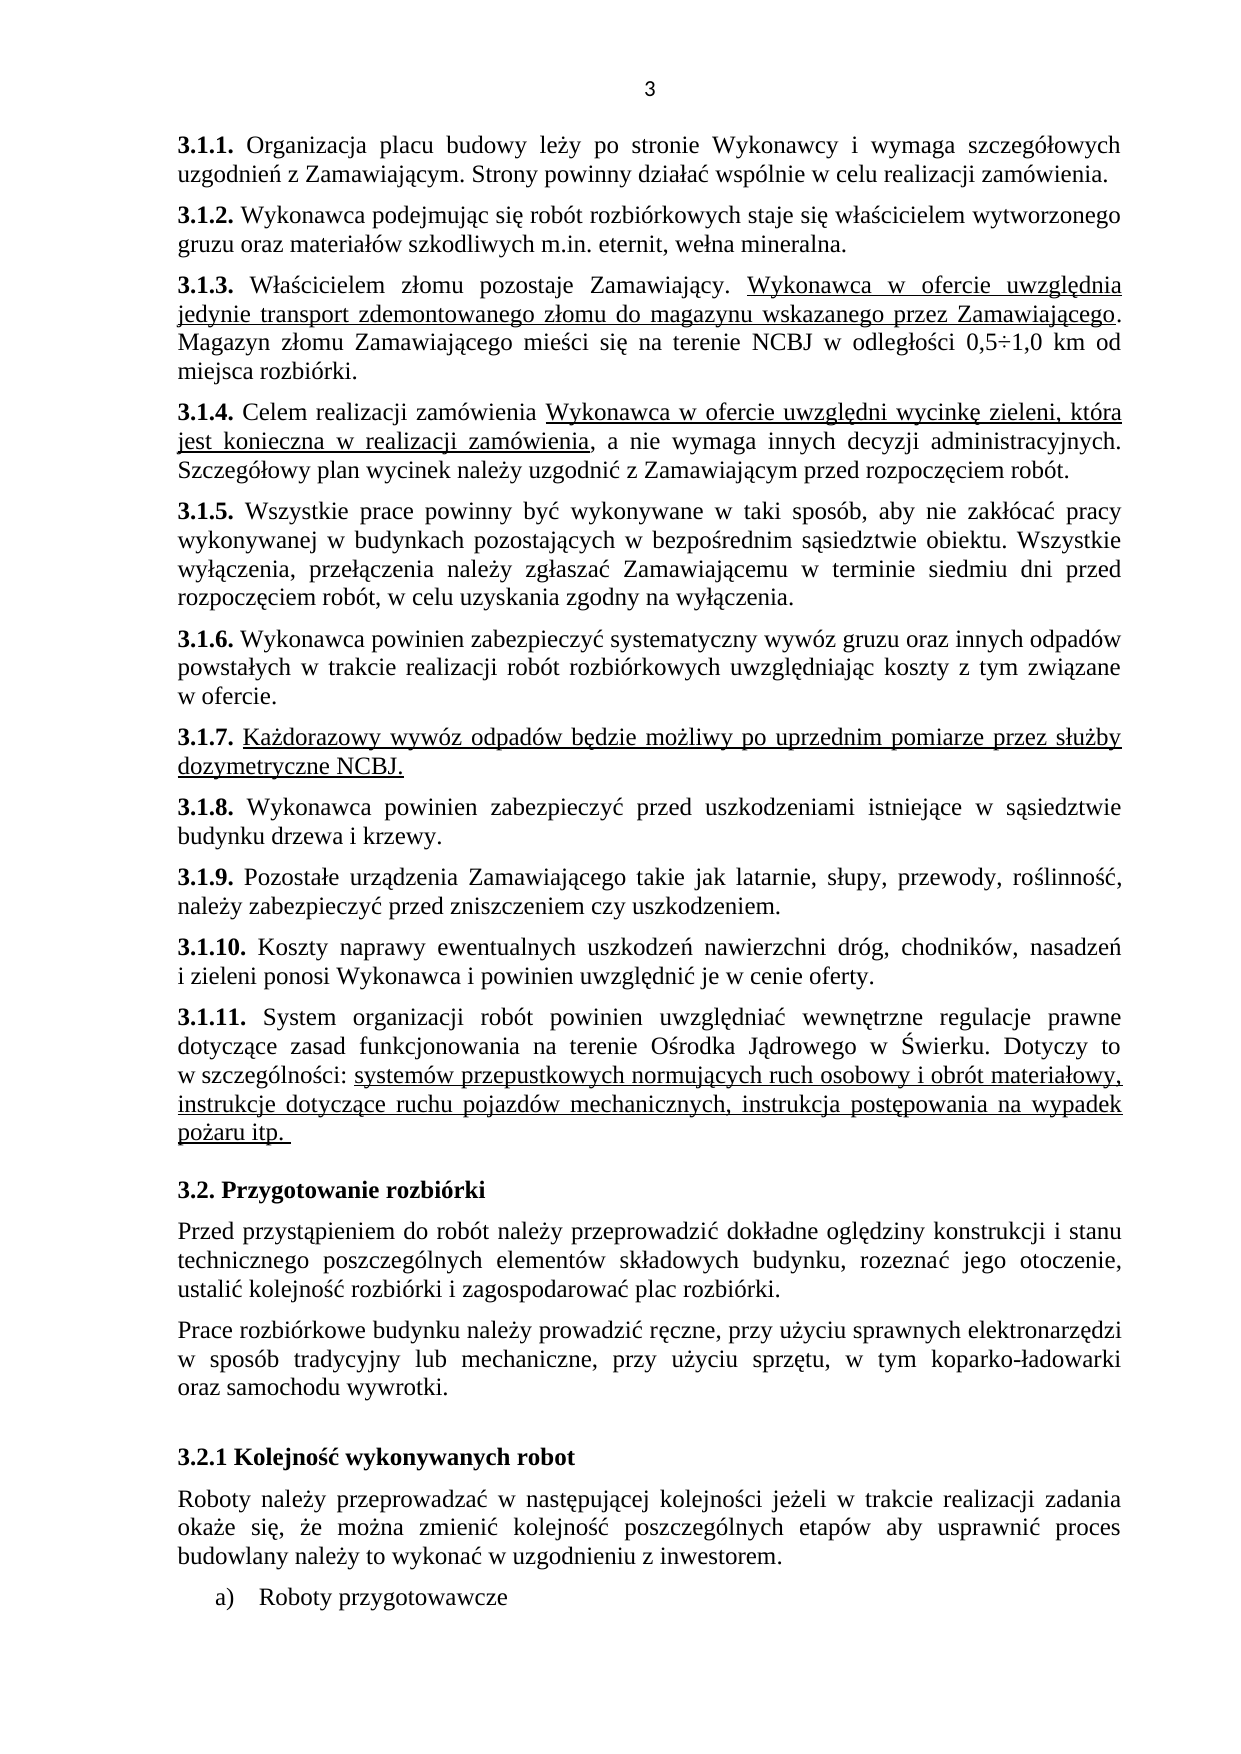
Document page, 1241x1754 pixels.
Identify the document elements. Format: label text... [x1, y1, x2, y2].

text 3.1.5. Wszystkie prace powinny być wykonywane w taki sposób, aby nie zakłócać pracy wykonywanej w budynkach pozostających w bezpośrednim sąsiedztwie obiektu. Wszystkie wyłączenia, przełączenia należy zgłaszać Zamawiającemu w terminie siedmiu dni przed rozpoczęciem robót, w celu uzyskania zgodny na wyłączenia. [177, 496, 1122, 611]
text Roboty należy przeprowadzać w następującej kolejności jeżeli w trakcie realizacji zadania okaże się, że można zmienić kolejność poszczególnych etapów aby usprawnić proces budowlany należy to wykonać w uzgodnieniu z inwestorem. [177, 1484, 1122, 1570]
text 3.1.9. Pozostałe urządzenia Zamawiającego takie jak latarnie, słupy, przewody, roślinność, należy zabezpieczyć przed zniszczeniem czy uszkodzeniem. [177, 862, 1122, 920]
text 3.1.6. Wykonawca powinien zabezpieczyć systematyczny wywóz gruzu oraz innych odpadów powstałych w trakcie realizacji robót rozbiórkowych uwzględniając koszty z tym związane w ofercie. [177, 624, 1122, 710]
text 3.1.10. Koszty naprawy ewentualnych uszkodzeń nawierzchni dróg, chodników, nasadzeń i zieleni ponosi Wykonawca i powinien uwzględnić je w cenie oferty. [177, 932, 1122, 990]
text 3.1.11. System organizacji robót powinien uwzględniać wewnętrzne regulacje prawne dotyczące zasad funkcjonowania na terenie Ośrodka Jądrowego w Świerku. Dotyczy to w szczególności: systemów przepustkowych normujących ruch osobowy i obrót materiałowy, instrukcje dotyczące ruchu pojazdów mechanicznych, instrukcja postępowania na wypadek pożaru itp. [177, 1115, 1122, 1146]
text Prace rozbiórkowe budynku należy prowadzić ręczne, przy użyciu sprawnych elektronarzędzi w sposób tradycyjny lub mechaniczne, przy użyciu sprzętu, w tym koparko-ładowarki oraz samochodu wywrotki. [177, 1315, 1122, 1401]
list Roboty przygotowawcze [215, 1582, 1122, 1611]
text 3.1.7. Każdorazowy wywóz odpadów będzie możliwy po uprzednim pomiarze przez służby dozymetryczne NCBJ. [177, 722, 1122, 780]
text 3.1.3. Właścicielem złomu pozostaje Zamawiający. Wykonawca w ofercie uwzględnia jedynie transport zdemontowanego złomu do magazynu wskazanego przez Zamawiającego. Magazyn złomu Zamawiającego mieści się na terenie NCBJ w odległości 0,5÷1,0 km od miejsca rozbiórki. [177, 270, 1122, 385]
text 3.2. Przygotowanie rozbiórki [177, 1175, 1122, 1204]
text 3.1.4. Celem realizacji zamówienia Wykonawca w ofercie uwzględni wycinkę zieleni, która jest konieczna w realizacji zamówienia, a nie wymaga innych decyzji administracyjnych. Szczegółowy plan wycinek należy uzgodnić z Zamawiającym przed rozpoczęciem robót. [177, 397, 1122, 484]
text 3.1.1. Organizacja placu budowy leży po stronie Wykonawcy i wymaga szczegółowych uzgodnień z Zamawiającym. Strony powinny działać wspólnie w celu realizacji zamówienia. [177, 130, 1122, 187]
text Przed przystąpieniem do robót należy przeprowadzić dokładne oględziny konstrukcji i stanu technicznego poszczególnych elementów składowych budynku, rozeznać jego otoczenie, ustalić kolejność rozbiórki i zagospodarować plac rozbiórki. [177, 1216, 1122, 1302]
text 3.1.2. Wykonawca podejmując się robót rozbiórkowych staje się właścicielem wytworzonego gruzu oraz materiałów szkodliwych m.in. eternit, wełna mineralna. [177, 200, 1122, 257]
text 3.2.1 Kolejność wykonywanych robot [177, 1442, 1122, 1471]
text 3.1.11. System organizacji robót powinien uwzględniać wewnętrzne regulacje prawne dotyczące zasad funkcjonowania na terenie Ośrodka Jądrowego w Świerku. Dotyczy to w szczególności: systemów przepustkowych normujących ruch osobowy i obrót materiałowy, instrukcje dotyczące ruchu pojazdów mechanicznych, instrukcja postępowania na wypadek pożaru itp. [177, 1002, 1122, 1114]
text 3.1.8. Wykonawca powinien zabezpieczyć przed uszkodzeniami istniejące w sąsiedztwie budynku drzewa i krzewy. [177, 792, 1122, 850]
